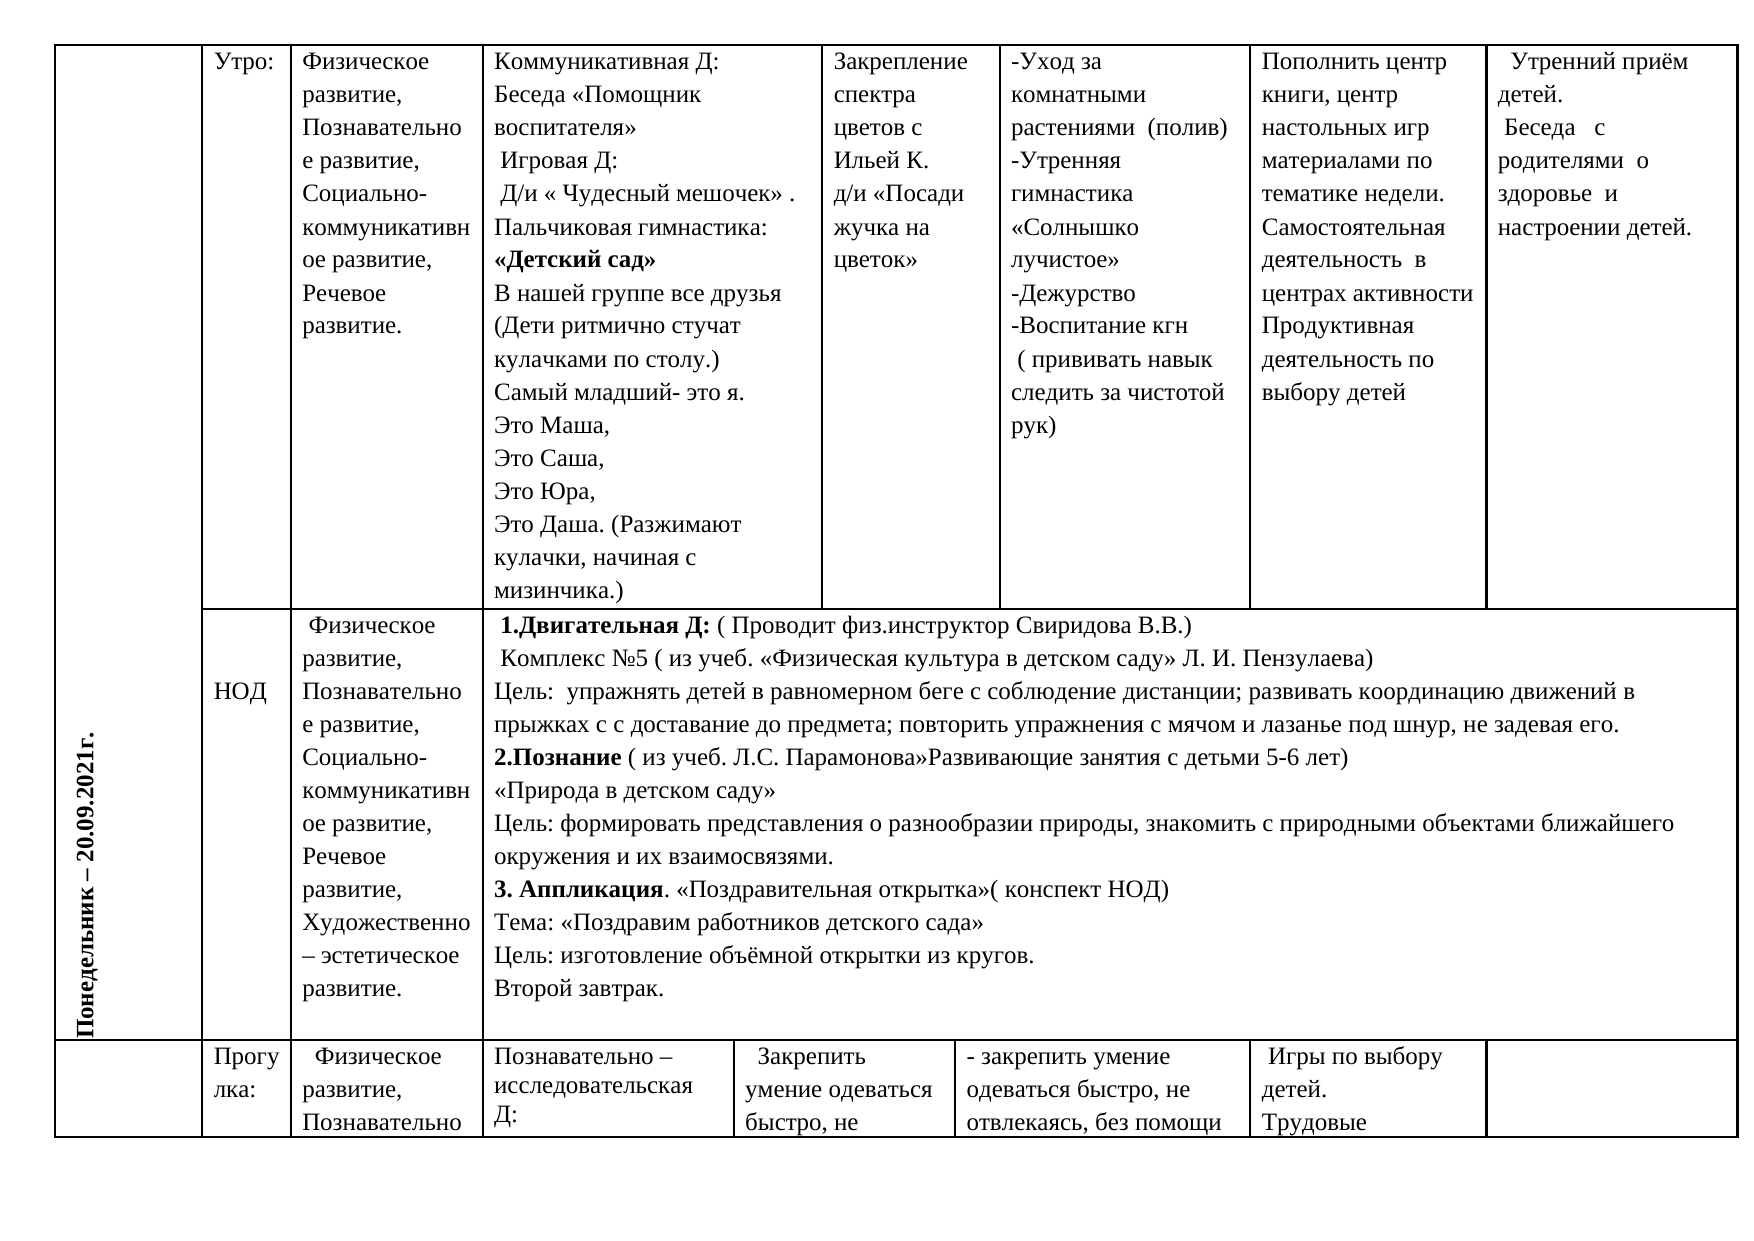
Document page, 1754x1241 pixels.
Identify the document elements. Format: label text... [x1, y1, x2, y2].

table_cell Утро: [203, 46, 290, 608]
table_cell [1488, 1041, 1736, 1136]
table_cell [1251, 1041, 1485, 1136]
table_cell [292, 1041, 482, 1136]
table_cell [56, 1041, 201, 1136]
table_cell Коммуникативная Д: Беседа «Помощник воспитателя» Игровая Д: Д/и « Чудесный мешочек» . Пальчиковая гимнастика: «Детский сад» В нашей группе все друзья (Дети ритмично стучат кулачками по столу.) Самый младший- это я. Это Маша, Это Саша, Это Юра, Это Даша. (Разжимают кулачки, начиная с мизинчика.) [484, 46, 821, 608]
table_cell Закрепление спектра цветов с Ильей К. д/и «Посади жучка на цветок» [823, 46, 999, 608]
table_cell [484, 1041, 733, 1136]
table_cell НОД [203, 610, 290, 1039]
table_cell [956, 1041, 1249, 1136]
table_cell Физическое развитие, Познавательное развитие, Социально- коммуникативное развитие, Речевое развитие. [292, 46, 482, 608]
table_cell Утренний приём детей. Беседа с родителями о здоровье и настроении детей. [1488, 46, 1736, 608]
table_cell Прогулка: [203, 1041, 290, 1136]
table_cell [735, 1041, 954, 1136]
table_cell Пополнить центр книги, центр настольных игр материалами по тематике недели. Самостоятельная деятельность в центрах активности Продуктивная деятельность по выбору детей [1251, 46, 1485, 608]
table_cell -Уход за комнатными растениями (полив) -Утренняя гимнастика «Солнышко лучистое» -Дежурство -Воспитание кгн ( прививать навык следить за чистотой рук) [1001, 46, 1249, 608]
table_cell 1.Двигательная Д: ( Проводит физ.инструктор Свиридова В.В.) Комплекс №5 ( из учеб. «Физическая культура в детском саду» Л. И. Пензулаева) Цель: упражнять детей в равномерном беге с соблюдение дистанции; развивать координацию движений в прыжках с с доставание до предмета; повторить упражнения с мячом и лазанье под шнур, не задевая его. 2.Познание ( из учеб. Л.С. Парамонова»Развивающие занятия с детьми 5-6 лет) «Природа в детском саду» Цель: формировать представления о разнообразии природы, знакомить с природными объектами ближайшего окружения и их взаимосвязями. 3. Аппликация. «Поздравительная открытка»( конспект НОД) Тема: «Поздравим работников детского сада» Цель: изготовление объёмной открытки из кругов. Второй завтрак. [484, 610, 1736, 1039]
table_cell Понедельник – 20.09.2021г. [56, 46, 201, 1039]
table_cell Физическое развитие, Познавательное развитие, Социально- коммуникативное развитие, Речевое развитие, Художественно – эстетическое развитие. [292, 610, 482, 1039]
